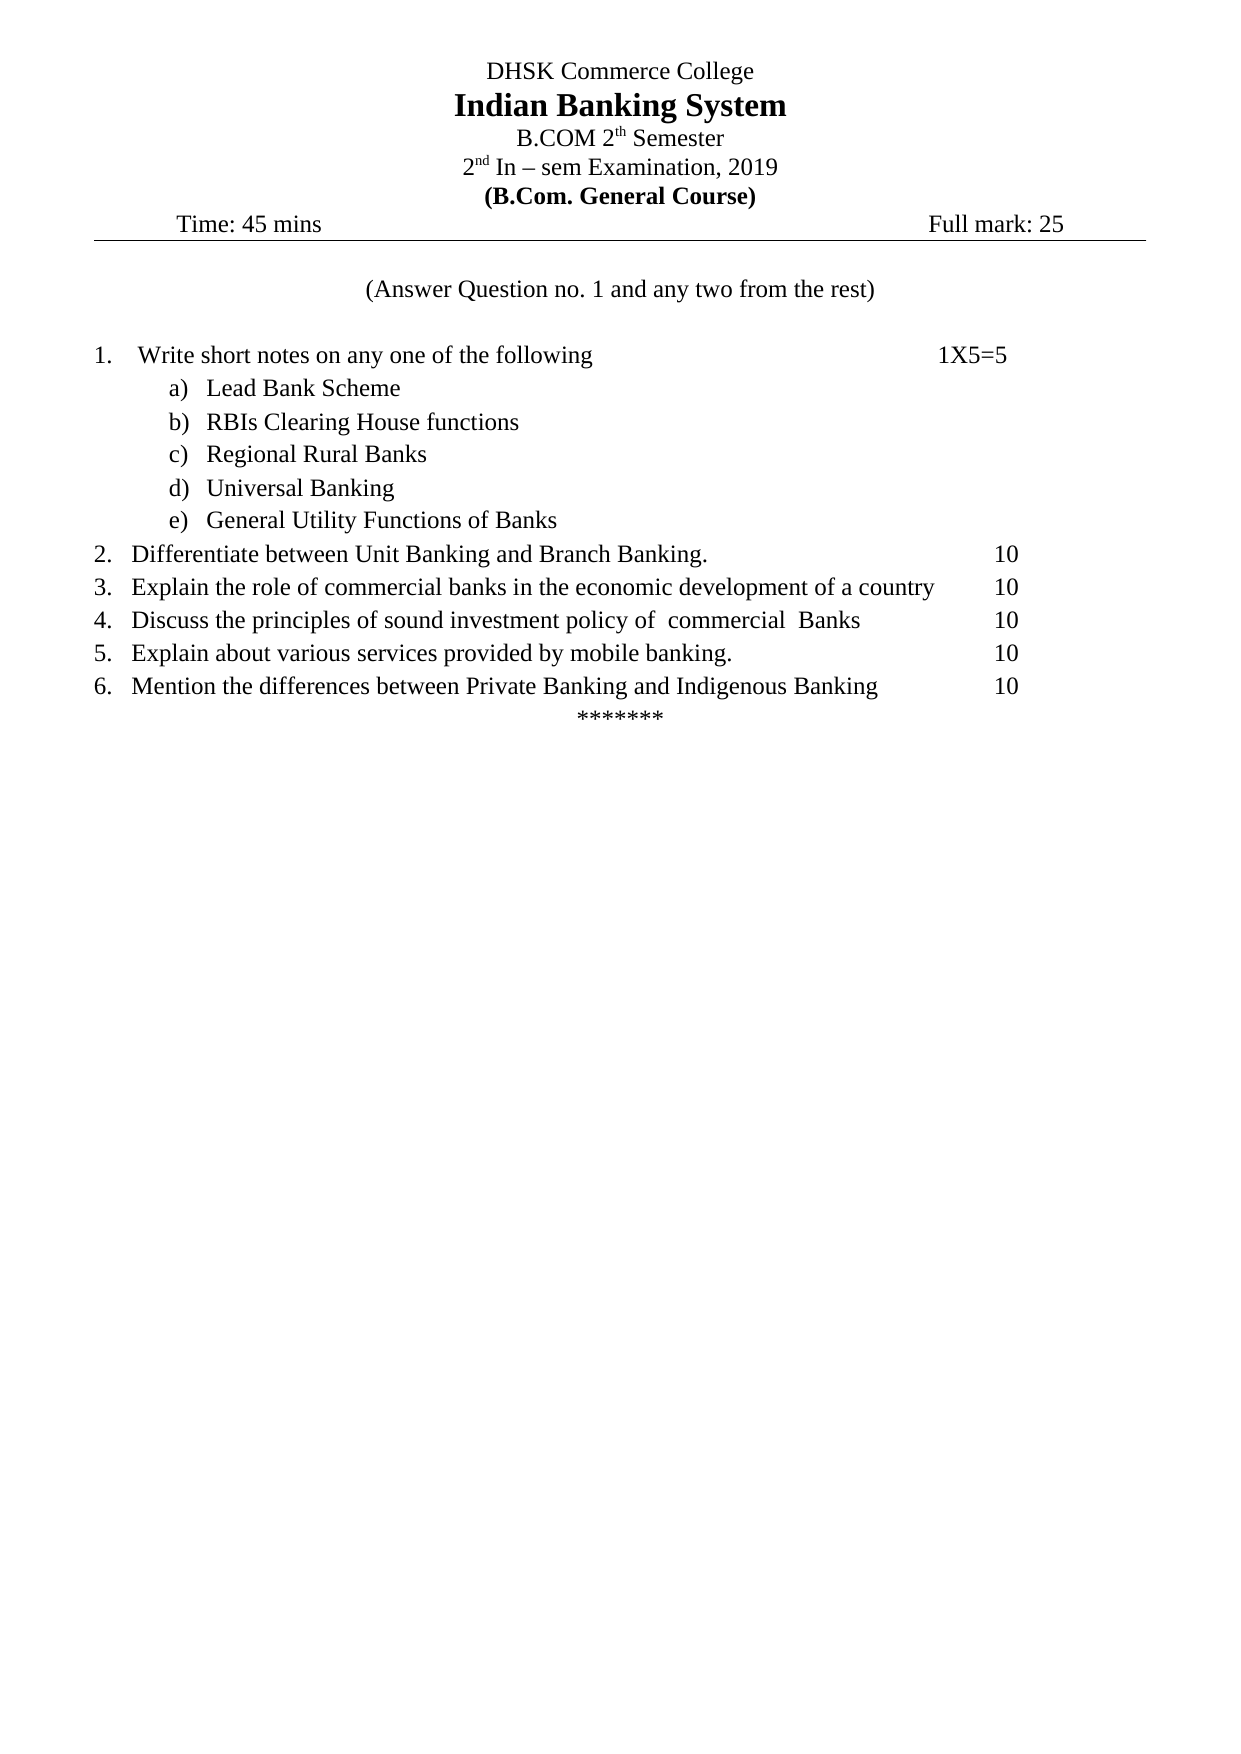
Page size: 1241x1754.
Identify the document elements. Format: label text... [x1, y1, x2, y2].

text Indian Banking System [94, 85, 1146, 123]
text Time: 45 mins Full mark: 25 [94, 209, 1146, 240]
text DHSK Commerce College [94, 56, 1146, 85]
list General Utility Functions of Banks [169, 506, 1146, 534]
text ******* [94, 704, 1146, 732]
list Discuss the principles of sound investment policy of commercial Banks 10 [94, 605, 1146, 633]
list Explain about various services provided by mobile banking. 10 [94, 638, 1146, 666]
list RBIs Clearing House functions [169, 407, 1146, 435]
text B.COM 2th Semester [94, 123, 1146, 152]
list Mention the differences between Private Banking and Indigenous Banking 10 [94, 671, 1146, 699]
text (B.Com. General Course) [94, 181, 1146, 209]
list Differentiate between Unit Banking and Branch Banking. 10 [94, 539, 1146, 567]
list Lead Bank Scheme [169, 373, 1146, 402]
list Universal Banking [169, 473, 1146, 501]
text 2nd In – sem Examination, 2019 [94, 152, 1146, 181]
list Write short notes on any one of the following 1X5=5 [94, 341, 1146, 369]
list Explain the role of commercial banks in the economic development of a country 10 [94, 572, 1146, 600]
text (Answer Question no. 1 and any two from the rest) [94, 274, 1146, 303]
list Regional Rural Banks [169, 439, 1146, 468]
